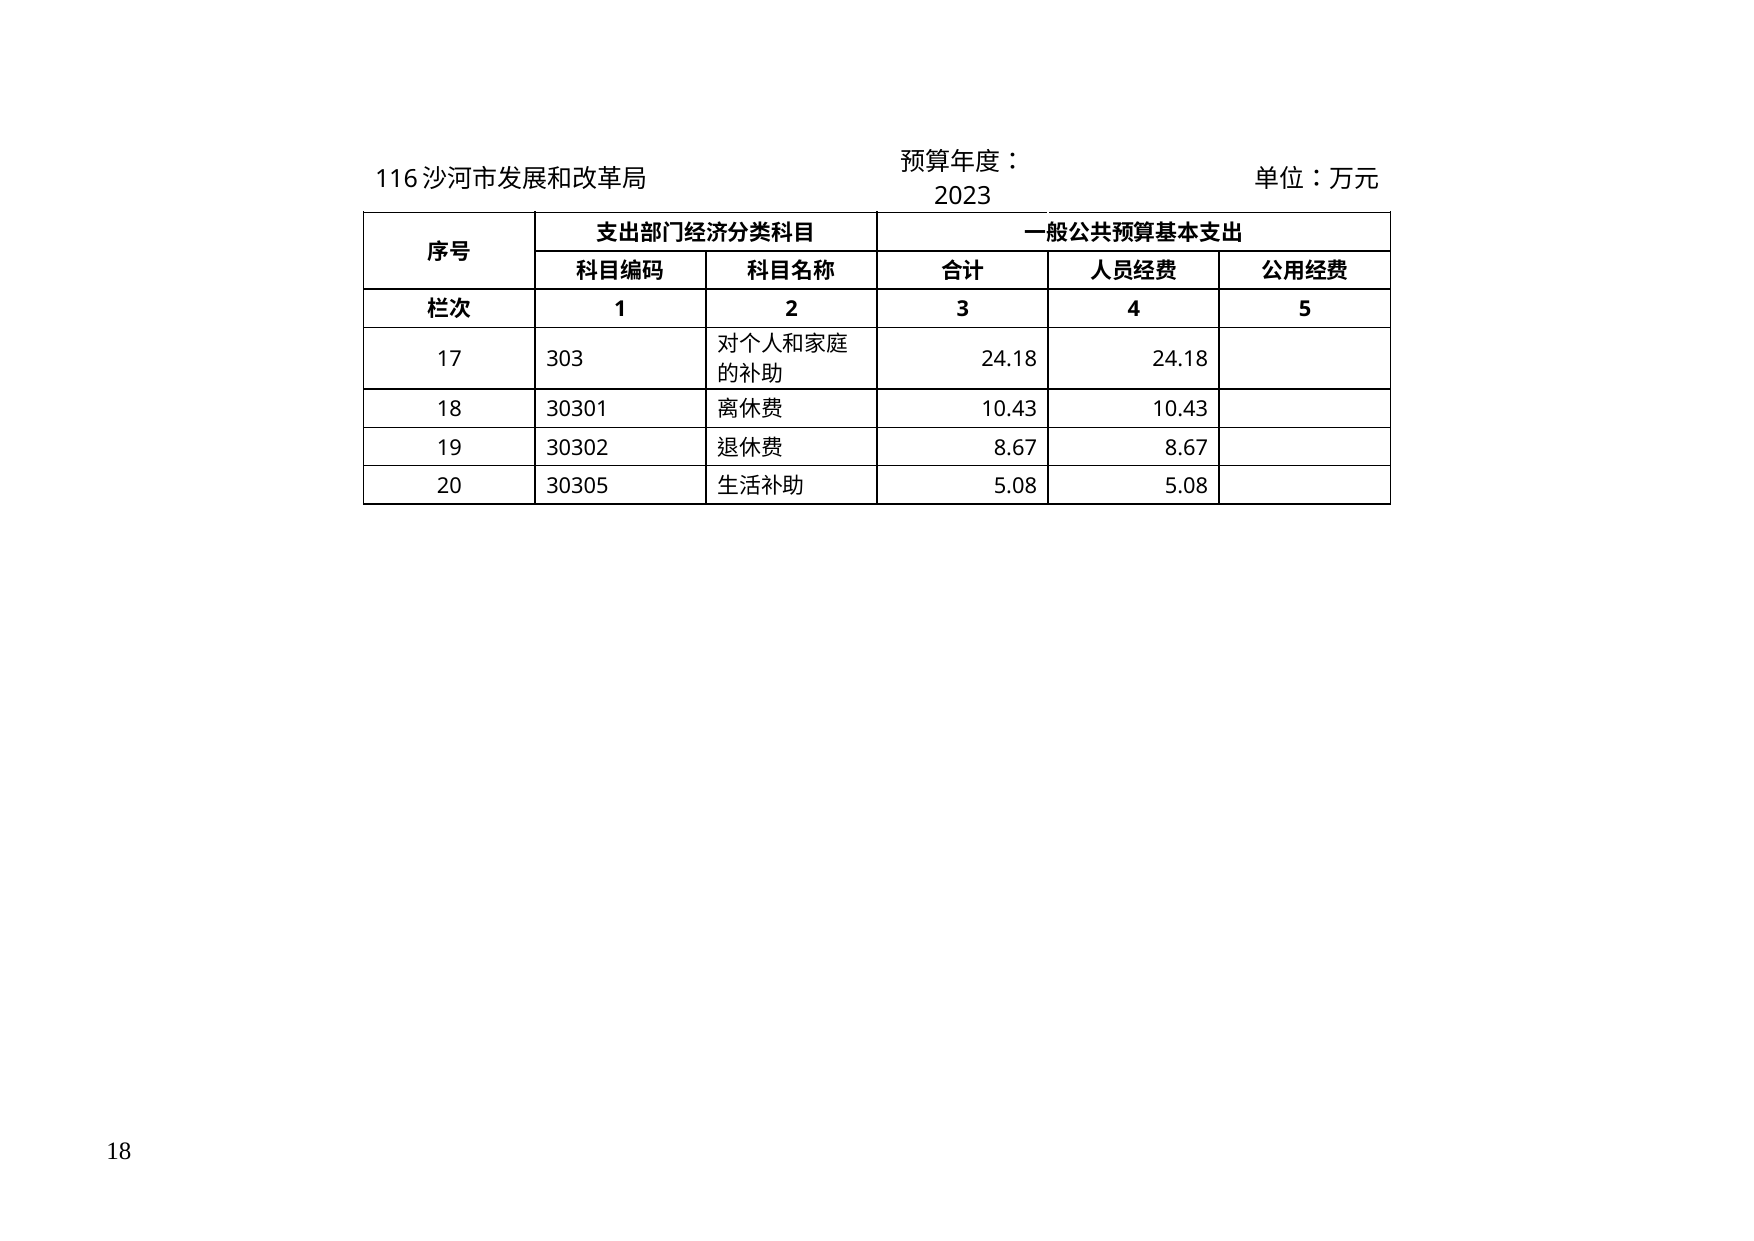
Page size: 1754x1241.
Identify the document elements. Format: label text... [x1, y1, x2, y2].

table_cell 一般公共预算基本支出 [878, 213, 1390, 250]
table_header 预算年度：2023 [878, 143, 1047, 211]
table_cell 24.18 [878, 328, 1047, 388]
table_cell 30301 [536, 390, 705, 426]
table_cell 离休费 [707, 390, 876, 426]
table_cell 19 [364, 428, 534, 465]
table_cell 5 [1220, 290, 1390, 327]
table_cell 序号 [364, 213, 534, 288]
table_cell [1220, 428, 1390, 465]
table_cell 24.18 [1049, 328, 1218, 388]
table_cell 10.43 [878, 390, 1047, 426]
table_cell 20 [364, 466, 534, 503]
table_cell 公用经费 [1220, 252, 1390, 288]
table_cell 栏次 [364, 290, 534, 327]
table_cell 1 [536, 290, 705, 327]
table_cell 5.08 [878, 466, 1047, 503]
table_cell 支出部门经济分类科目 [536, 213, 876, 250]
table_cell [1220, 328, 1390, 388]
table_cell 8.67 [1049, 428, 1218, 465]
table_header 116沙河市发展和改革局 [364, 143, 876, 211]
table_cell 30302 [536, 428, 705, 465]
table_cell 2 [707, 290, 876, 327]
table_cell 30305 [536, 466, 705, 503]
table_header 单位：万元 [1049, 143, 1390, 211]
table_cell 人员经费 [1049, 252, 1218, 288]
table_cell 17 [364, 328, 534, 388]
table_cell 科目编码 [536, 252, 705, 288]
table_cell 18 [364, 390, 534, 426]
table_cell 4 [1049, 290, 1218, 327]
table_cell 3 [878, 290, 1047, 327]
table_cell 303 [536, 328, 705, 388]
table_cell [1220, 390, 1390, 426]
table_cell 10.43 [1049, 390, 1218, 426]
table_cell [1220, 466, 1390, 503]
table_cell 科目名称 [707, 252, 876, 288]
table_cell 合计 [878, 252, 1047, 288]
table_cell 生活补助 [707, 466, 876, 503]
table_cell 对个人和家庭的补助 [707, 328, 876, 388]
table_cell 退休费 [707, 428, 876, 465]
table_cell 5.08 [1049, 466, 1218, 503]
table_cell 8.67 [878, 428, 1047, 465]
